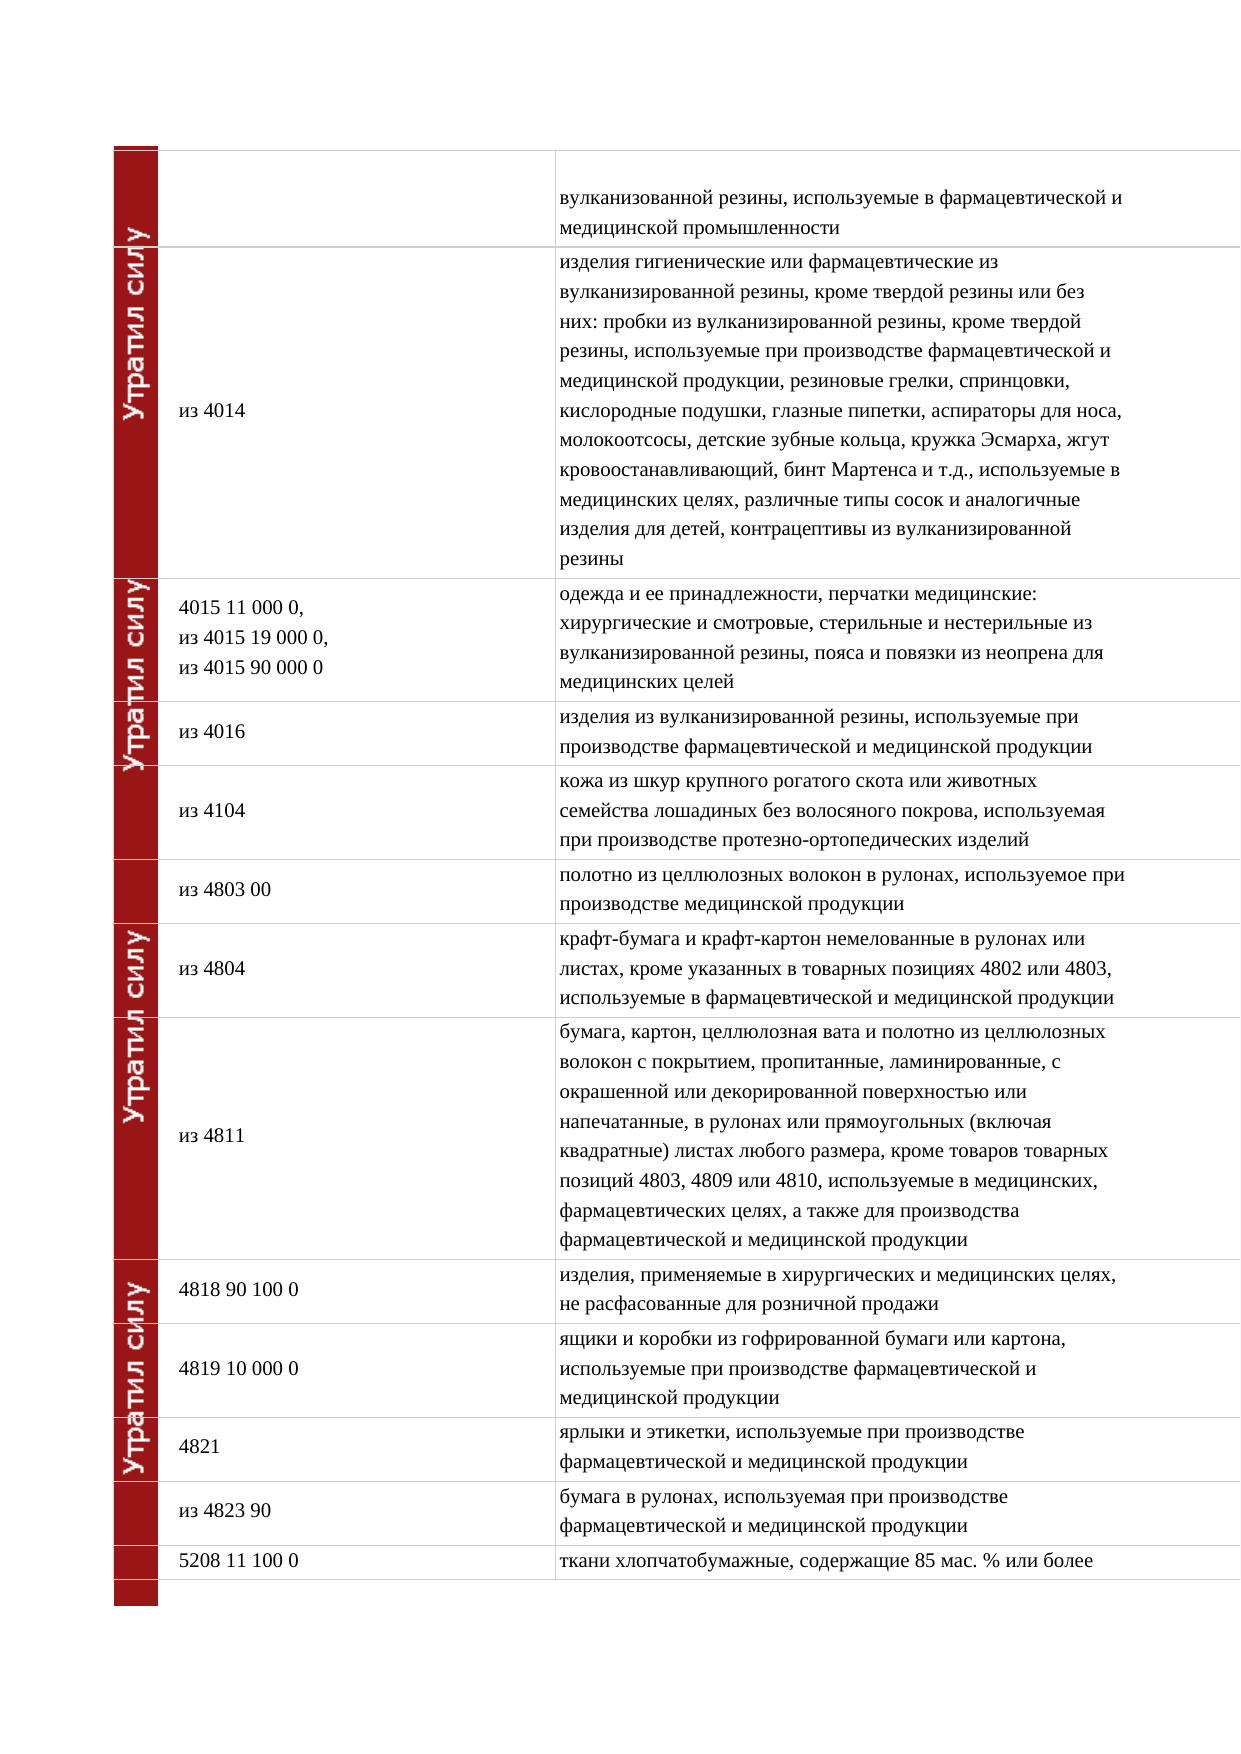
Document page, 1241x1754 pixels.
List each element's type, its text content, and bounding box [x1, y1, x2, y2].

table_cell 4818 90 100 0 [114, 1260, 555, 1323]
table_cell из 4823 90 [114, 1482, 555, 1545]
table_cell изделия гигиенические или фармацевтические из вулканизированной резины, кроме твердой резины или без них: пробки из вулканизированной резины, кроме твердой резины, используемые при производстве фармацевтической и медицинской продукции, резиновые грелки, спринцовки, кислородные подушки, глазные пипетки, аспираторы для носа, молокоотсосы, детские зубные кольца, кружка Эсмарха, жгут кровоостанавливающий, бинт Мартенса и т.д., используемые в медицинских целях, различные типы сосок и аналогичные изделия для детей, контрацептивы из вулканизированной резины [556, 248, 1240, 578]
table_cell из 4104 [114, 766, 555, 859]
table_cell изделия из вулканизированной резины, используемые при производстве фармацевтической и медицинской продукции [556, 702, 1240, 765]
picture [114, 1580, 158, 1606]
table_cell одежда и ее принадлежности, перчатки медицинские: хирургические и смотровые, стерильные и нестерильные из вулканизированной резины, пояса и повязки из неопрена для медицинских целей [556, 579, 1240, 701]
table_cell ярлыки и этикетки, используемые при производстве фармацевтической и медицинской продукции [556, 1418, 1240, 1481]
table_cell из 4804 [114, 924, 555, 1017]
table_cell из 4014 [114, 248, 555, 578]
table_cell бумага, картон, целлюлозная вата и полотно из целлюлозных волокон с покрытием, пропитанные, ламинированные, с окрашенной или декорированной поверхностью или напечатанные, в рулонах или прямоугольных (включая квадратные) листах любого размера, кроме товаров товарных позиций 4803, 4809 или 4810, используемые в медицинских, фармацевтических целях, а также для производства фармацевтической и медицинской продукции [556, 1018, 1240, 1259]
table_cell из 4010 [114, 151, 555, 246]
table_cell 4015 11 000 0, из 4015 19 000 0, из 4015 90 000 0 [114, 579, 555, 701]
table_cell ленты конвейерные или ремни приводные, или бельтинг из вулканизованной резины, используемые в фармацевтической и медицинской промышленности [556, 151, 1240, 246]
table_cell из 4016 [114, 702, 555, 765]
table_cell из 4803 00 [114, 860, 555, 923]
table_cell изделия, применяемые в хирургических и медицинских целях, не расфасованные для розничной продажи [556, 1260, 1240, 1323]
table_cell ящики и коробки из гофрированной бумаги или картона, используемые при производстве фармацевтической и медицинской продукции [556, 1324, 1240, 1417]
table_cell 4821 [114, 1418, 555, 1481]
table_cell 4819 10 000 0 [114, 1324, 555, 1417]
table_cell кожа из шкур крупного рогатого скота или животных семейства лошадиных без волосяного покрова, используемая при производстве протезно-ортопедических изделий [556, 766, 1240, 859]
table_cell из 4811 [114, 1018, 555, 1259]
table_cell полотно из целлюлозных волокон в рулонах, используемое при производстве медицинской продукции [556, 860, 1240, 923]
table_cell бумага в рулонах, используемая при производстве фармацевтической и медицинской продукции [556, 1482, 1240, 1545]
table_cell крафт-бумага и крафт-картон немелованные в рулонах или листах, кроме указанных в товарных позициях 4802 или 4803, используемые в фармацевтической и медицинской продукции [556, 924, 1240, 1017]
table_cell 5208 11 100 0 5208 21 100 0 [114, 1546, 555, 1579]
picture [114, 146, 158, 150]
